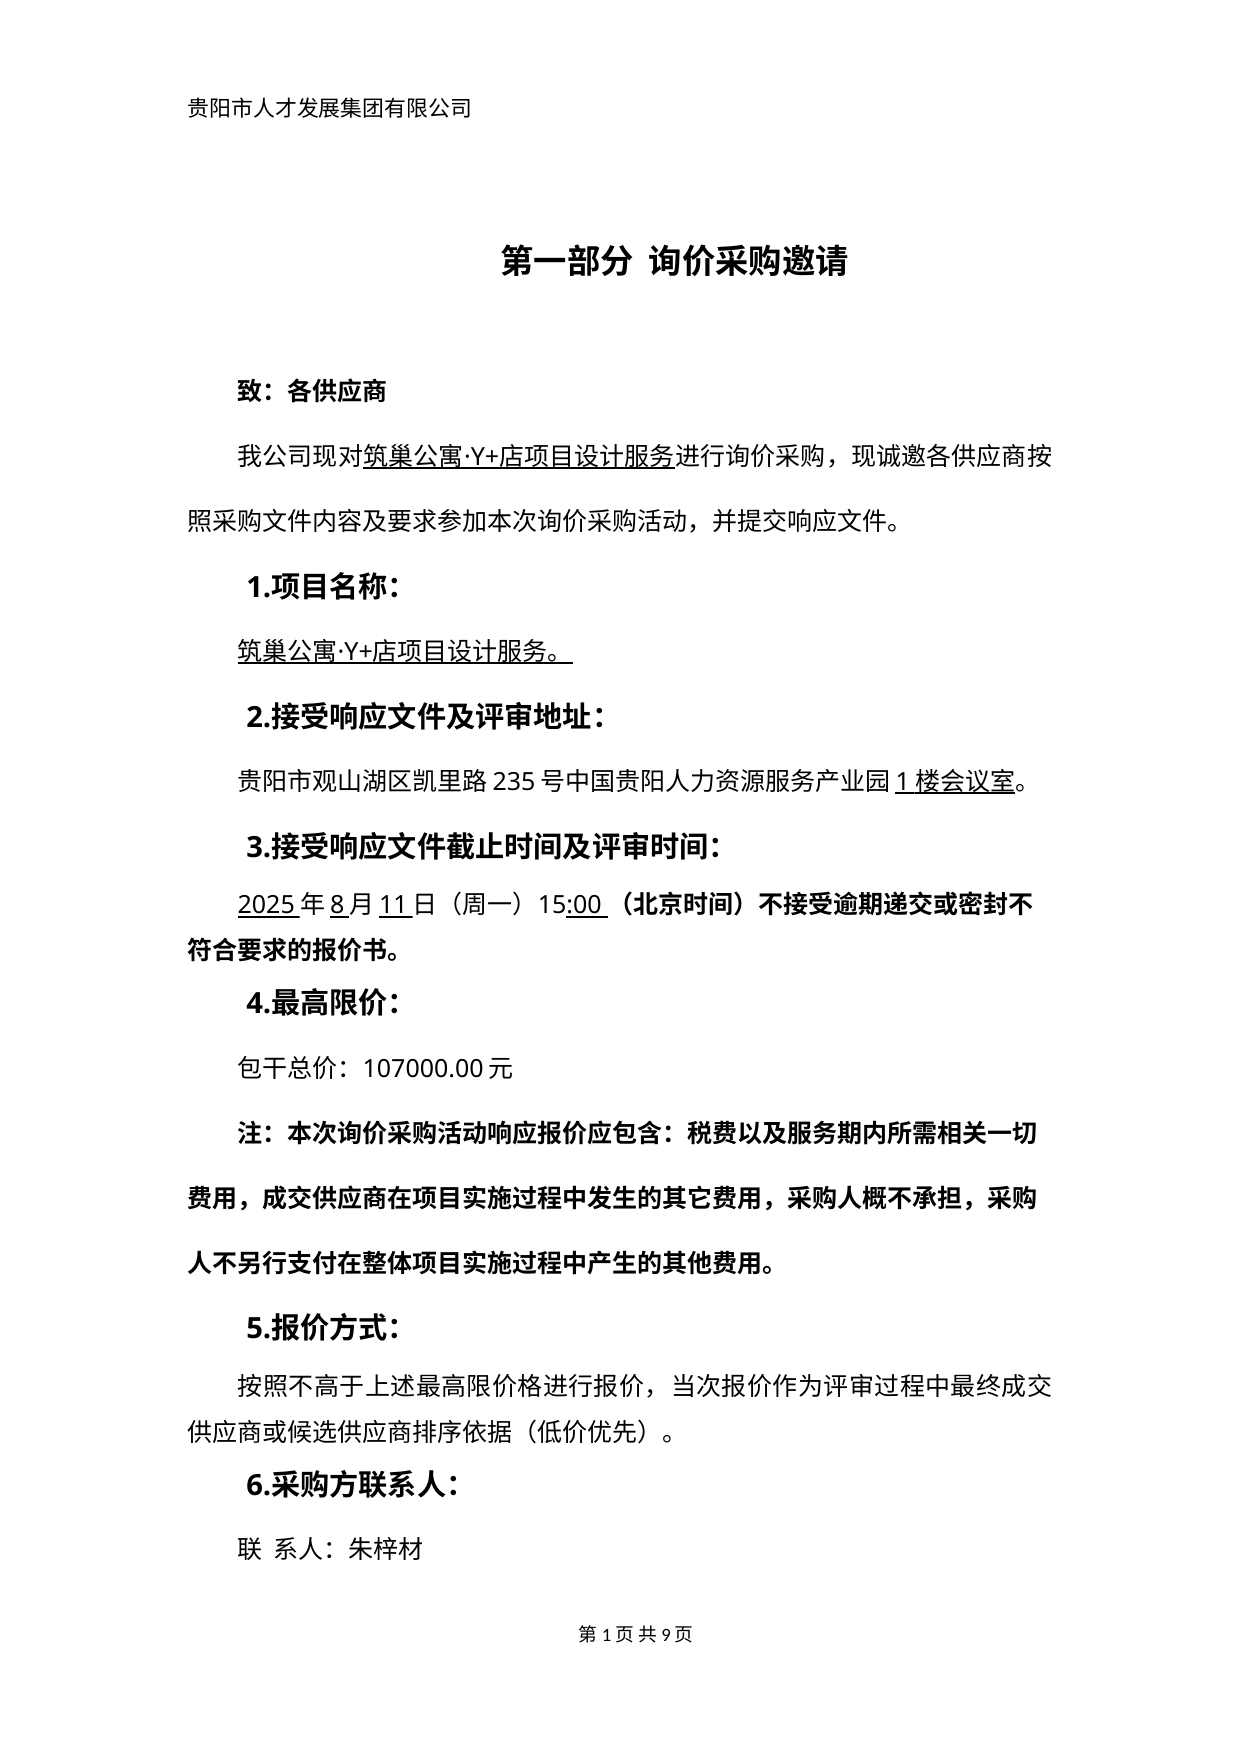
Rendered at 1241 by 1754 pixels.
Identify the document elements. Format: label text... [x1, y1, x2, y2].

text 我公司现对筑巢公寓·Y+店项目设计服务进行询价采购，现诚邀各供应商按照采购文件内容及要求参加本次询价采购活动，并提交响应文件。 [187, 422, 1053, 552]
subtitle 第一部分 询价采购邀请 [187, 227, 1053, 292]
text 包干总价：107000.00元 [187, 1034, 1053, 1099]
text 4.最高限价： [187, 969, 1053, 1034]
text 按照不高于上述最高限价格进行报价，当次报价作为评审过程中最终成交供应商或候选供应商排序依据（低价优先）。 [187, 1359, 1053, 1450]
text 致：各供应商 [187, 357, 1053, 422]
text 1.项目名称： [187, 552, 1053, 617]
text 5.报价方式： [187, 1294, 1053, 1359]
text 2025年8月11日（周一）15:00 （北京时间）不接受逾期递交或密封不符合要求的报价书。 [187, 877, 1053, 969]
text 3.接受响应文件截止时间及评审时间： [187, 812, 1053, 877]
text 贵阳市观山湖区凯里路235号中国贵阳人力资源服务产业园1楼会议室。 [187, 747, 1053, 812]
list 联 系人：朱梓材 [187, 1515, 1053, 1580]
list 6.采购方联系人： [187, 1450, 1053, 1515]
text 2.接受响应文件及评审地址： [187, 682, 1053, 747]
text 注：本次询价采购活动响应报价应包含：税费以及服务期内所需相关一切费用，成交供应商在项目实施过程中发生的其它费用，采购人概不承担，采购人不另行支付在整体项目实施过程中产生的其他费用。 [187, 1099, 1053, 1294]
text 筑巢公寓·Y+店项目设计服务。 [187, 617, 1053, 682]
